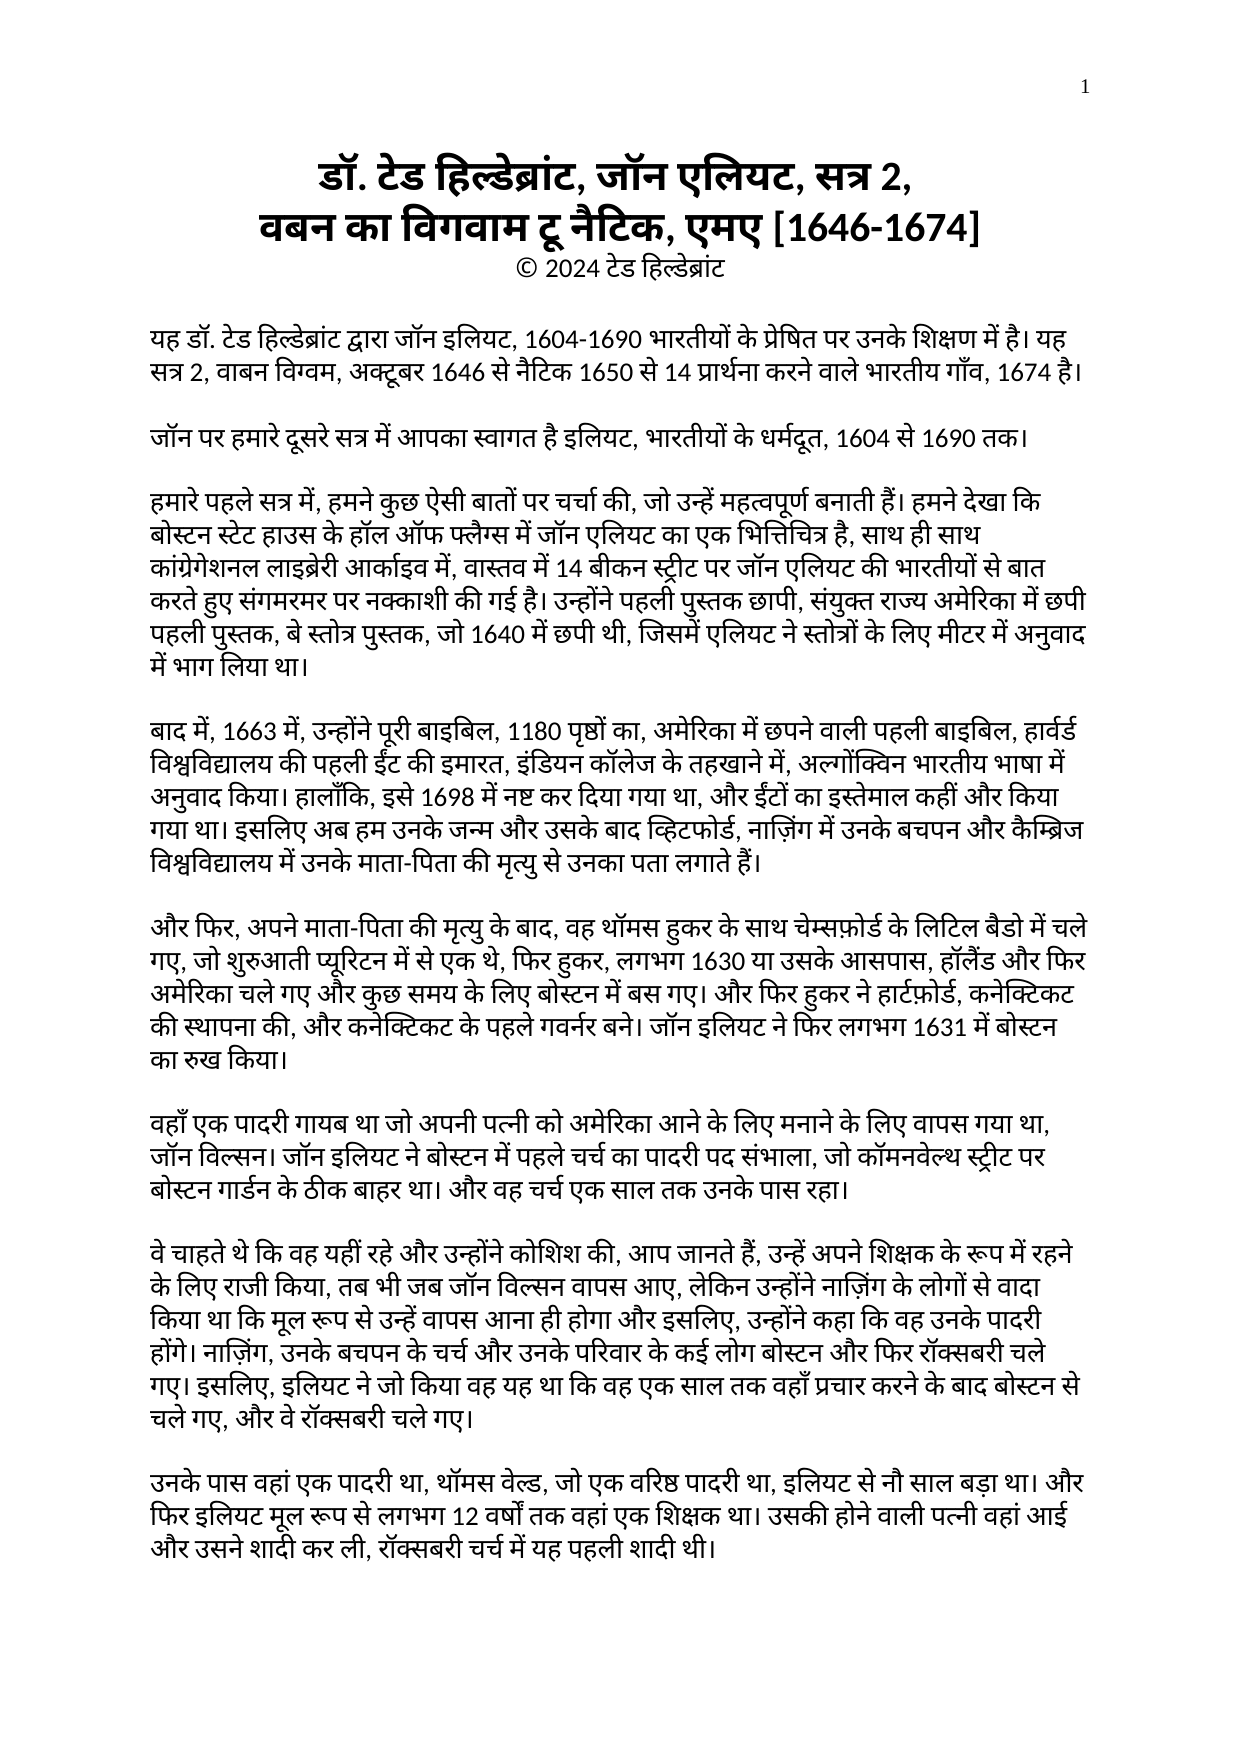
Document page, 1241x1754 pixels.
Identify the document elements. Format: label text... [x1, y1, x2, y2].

text यह डॉ. टेड हिल्डेब्रांट द्वारा जॉन इलियट, 1604-1690 भारतीयों के प्रेषित पर उनके शिक्षण में है। यह सत्र 2, वाबन विग्वम, अक्टूबर 1646 से नैटिक 1650 से 14 प्रार्थना करने वाले भारतीय गाँव, 1674 है। जॉन पर हमारे दूसरे सत्र में आपका स्वागत है इलियट, भारतीयों के धर्मदूत, 1604 से 1690 तक। [150, 289, 1090, 454]
text और फिर, अपने माता-पिता की मृत्यु के बाद, वह थॉमस हुकर के साथ चेम्सफ़ोर्ड के लिटिल बैडो में चले गए, जो शुरुआती प्यूरिटन में से एक थे, फिर हुकर, लगभग 1630 या उसके आसपास, हॉलैंड और फिर अमेरिका चले गए और कुछ समय के लिए बोस्टन में बस गए। और फिर हुकर ने हार्टफ़ोर्ड, कनेक्टिकट की स्थापना की, और कनेक्टिकट के पहले गवर्नर बने। जॉन इलियट ने फिर लगभग 1631 में बोस्टन का रुख किया। [150, 911, 1090, 1076]
text डॉ. टेड हिल्डेब्रांट, जॉन एलियट, सत्र 2, वबन का विगवाम टू नैटिक, एमए [1646-1674] [150, 150, 1090, 252]
text वहाँ एक पादरी गायब था जो अपनी पत्नी को अमेरिका आने के लिए मनाने के लिए वापस गया था, जॉन विल्सन। जॉन इलियट ने बोस्टन में पहले चर्च का पादरी पद संभाला, जो कॉमनवेल्थ स्ट्रीट पर बोस्टन गार्डन के ठीक बाहर था। और वह चर्च एक साल तक उनके पास रहा। [150, 1107, 1090, 1206]
text उनके पास वहां एक पादरी था, थॉमस वेल्ड, जो एक वरिष्ठ पादरी था, इलियट से नौ साल बड़ा था। और फिर इलियट मूल रूप से लगभग 12 वर्षों तक वहां एक शिक्षक था। उसकी होने वाली पत्नी वहां आई और उसने शादी कर ली, रॉक्सबरी चर्च में यह पहली शादी थी। [150, 1466, 1090, 1566]
text हमारे पहले सत्र में, हमने कुछ ऐसी बातों पर चर्चा की, जो उन्हें महत्वपूर्ण बनाती हैं। हमने देखा कि बोस्टन स्टेट हाउस के हॉल ऑफ फ्लैग्स में जॉन एलियट का एक भित्तिचित्र है, साथ ही साथ कांग्रेगेशनल लाइब्रेरी आर्काइव में, वास्तव में 14 बीकन स्ट्रीट पर जॉन एलियट की भारतीयों से बात करते हुए संगमरमर पर नक्काशी की गई है। उन्होंने पहली पुस्तक छापी, संयुक्त राज्य अमेरिका में छपी पहली पुस्तक, बे स्तोत्र पुस्तक, जो 1640 में छपी थी, जिसमें एलियट ने स्तोत्रों के लिए मीटर में अनुवाद में भाग लिया था। [150, 485, 1090, 683]
text वे चाहते थे कि वह यहीं रहे और उन्होंने कोशिश की, आप जानते हैं, उन्हें अपने शिक्षक के रूप में रहने के लिए राजी किया, तब भी जब जॉन विल्सन वापस आए, लेकिन उन्होंने नाज़िंग के लोगों से वादा किया था कि मूल रूप से उन्हें वापस आना ही होगा और इसलिए, उन्होंने कहा कि वह उनके पादरी होंगे। नाज़िंग, उनके बचपन के चर्च और उनके परिवार के कई लोग बोस्टन और फिर रॉक्सबरी चले गए। इसलिए, इलियट ने जो किया वह यह था कि वह एक साल तक वहाँ प्रचार करने के बाद बोस्टन से चले गए, और वे रॉक्सबरी चले गए। [150, 1237, 1090, 1435]
text © 2024 टेड हिल्डेब्रांट [150, 252, 1090, 289]
text बाद में, 1663 में, उन्होंने पूरी बाइबिल, 1180 पृष्ठों का, अमेरिका में छपने वाली पहली बाइबिल, हार्वर्ड विश्वविद्यालय की पहली ईंट की इमारत, इंडियन कॉलेज के तहखाने में, अल्गोंक्विन भारतीय भाषा में अनुवाद किया। हालाँकि, इसे 1698 में नष्ट कर दिया गया था, और ईंटों का इस्तेमाल कहीं और किया गया था। इसलिए अब हम उनके जन्म और उसके बाद व्हिटफोर्ड, नाज़िंग में उनके बचपन और कैम्ब्रिज विश्वविद्यालय में उनके माता-पिता की मृत्यु से उनका पता लगाते हैं। [150, 714, 1090, 879]
